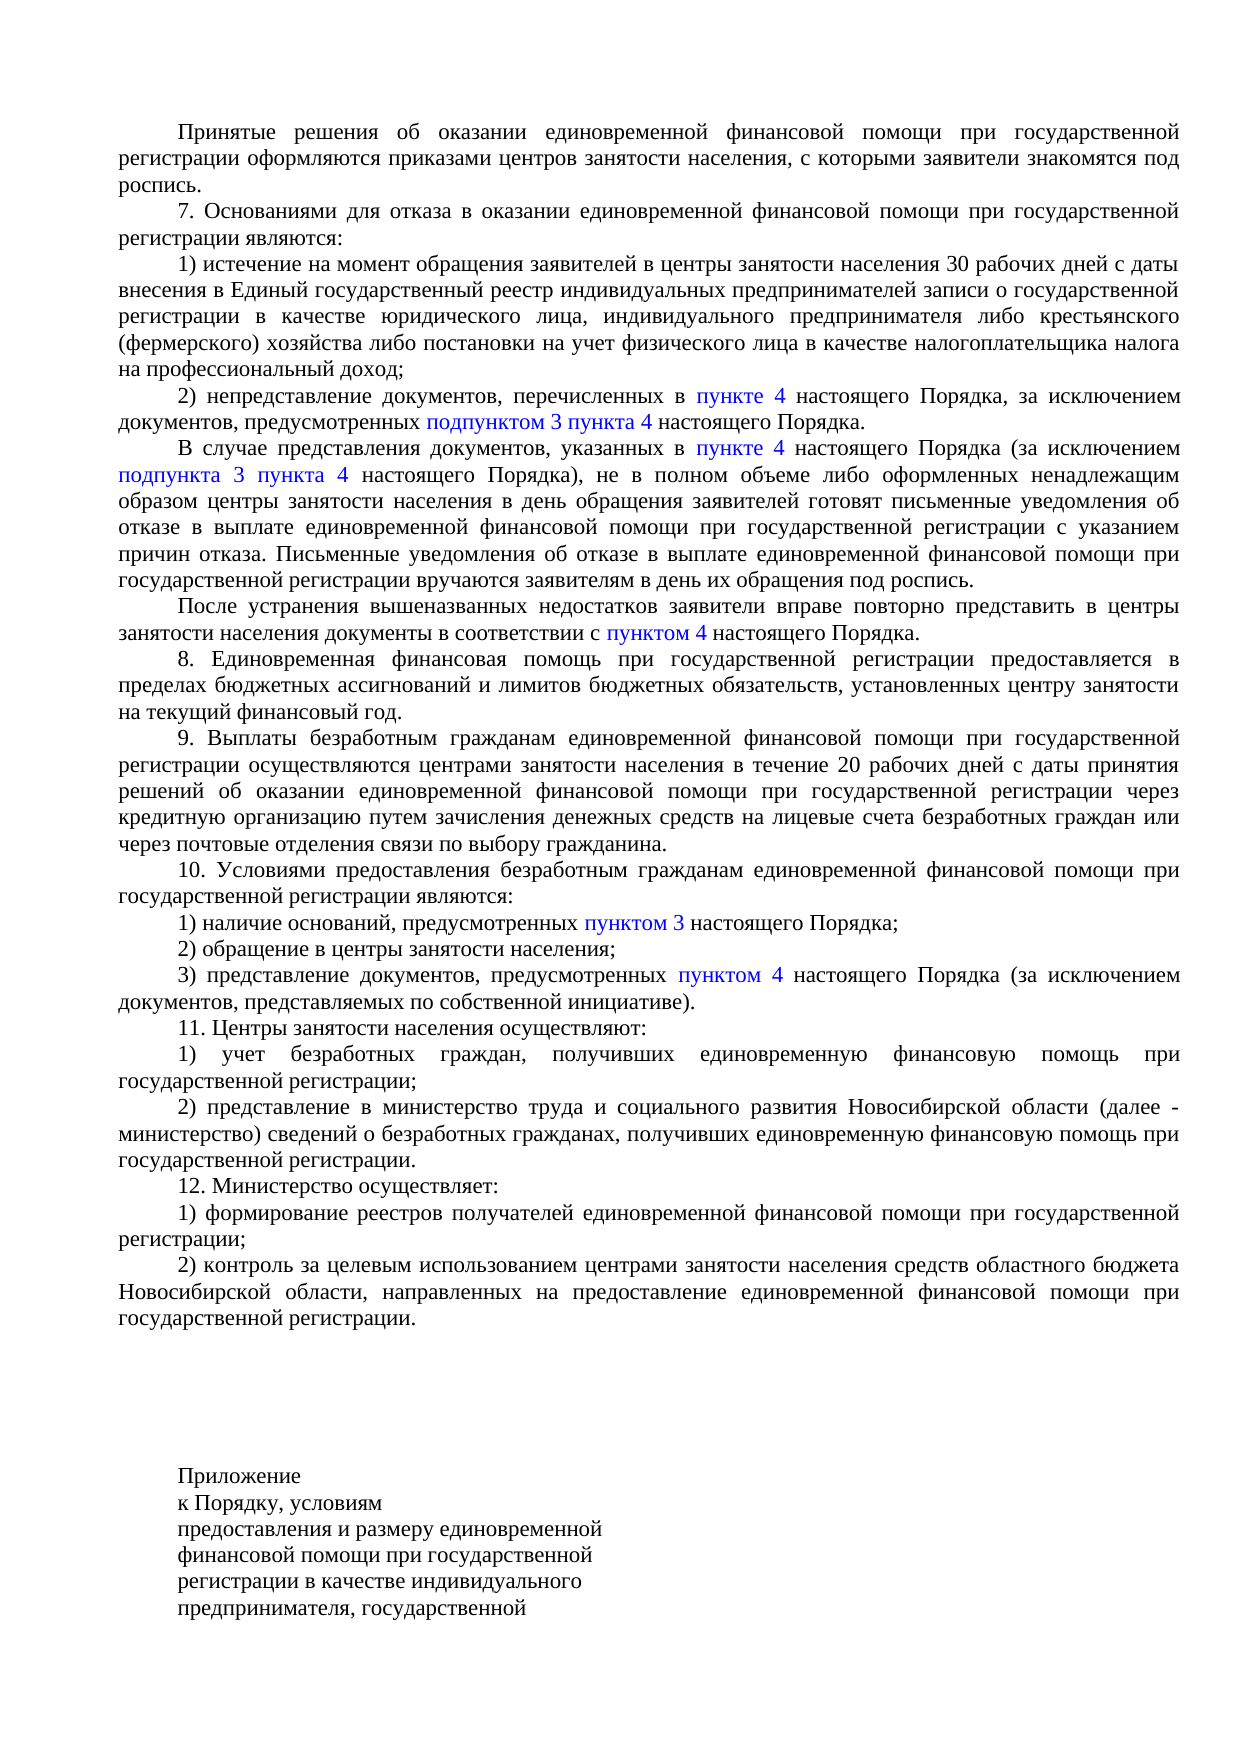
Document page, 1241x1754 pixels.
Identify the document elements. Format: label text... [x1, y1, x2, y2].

text Приложение [118, 1462, 1181, 1488]
text 1) формирование реестров получателей единовременной финансовой помощи при государственной регистрации; [118, 1199, 1181, 1251]
text предпринимателя, государственной [118, 1594, 1181, 1620]
text 11. Центры занятости населения осуществляют: [118, 1014, 1181, 1041]
text 10. Условиями предоставления безработным гражданам единовременной финансовой помощи при государственной регистрации являются: [118, 856, 1181, 909]
text 12. Министерство осуществляет: [118, 1172, 1181, 1199]
text 7. Основаниями для отказа в оказании единовременной финансовой помощи при государственной регистрации являются: [118, 197, 1181, 250]
text 1) истечение на момент обращения заявителей в центры занятости населения 30 рабочих дней с даты внесения в Единый государственный реестр индивидуальных предпринимателей записи о государственной регистрации в качестве юридического лица, индивидуального предпринимателя либо крестьянского (фермерского) хозяйства либо постановки на учет физического лица в качестве налогоплательщика налога на профессиональный доход; [118, 250, 1181, 382]
text предоставления и размеру единовременной [118, 1515, 1181, 1541]
text 2) обращение в центры занятости населения; [118, 935, 1181, 961]
text регистрации в качестве индивидуального [118, 1568, 1181, 1594]
text 2) непредставление документов, перечисленных в пункте 4 настоящего Порядка, за исключением документов, предусмотренных подпунктом 3 пункта 4 настоящего Порядка. [118, 382, 1181, 434]
text 9. Выплаты безработным гражданам единовременной финансовой помощи при государственной регистрации осуществляются центрами занятости населения в течение 20 рабочих дней с даты принятия решений об оказании единовременной финансовой помощи при государственной регистрации через кредитную организацию путем зачисления денежных средств на лицевые счета безработных граждан или через почтовые отделения связи по выбору гражданина. [118, 724, 1181, 856]
text финансовой помощи при государственной [118, 1541, 1181, 1568]
text 1) учет безработных граждан, получивших единовременную финансовую помощь при государственной регистрации; [118, 1041, 1181, 1093]
text После устранения вышеназванных недостатков заявители вправе повторно представить в центры занятости населения документы в соответствии с пунктом 4 настоящего Порядка. [118, 592, 1181, 645]
text 2) контроль за целевым использованием центрами занятости населения средств областного бюджета Новосибирской области, направленных на предоставление единовременной финансовой помощи при государственной регистрации. [118, 1251, 1181, 1330]
text 1) наличие оснований, предусмотренных пунктом 3 настоящего Порядка; [118, 909, 1181, 935]
text 3) представление документов, предусмотренных пунктом 4 настоящего Порядка (за исключением документов, представляемых по собственной инициативе). [118, 961, 1181, 1014]
text Принятые решения об оказании единовременной финансовой помощи при государственной регистрации оформляются приказами центров занятости населения, с которыми заявители знакомятся под роспись. [118, 118, 1181, 197]
text 8. Единовременная финансовая помощь при государственной регистрации предоставляется в пределах бюджетных ассигнований и лимитов бюджетных обязательств, установленных центру занятости на текущий финансовый год. [118, 645, 1181, 724]
text В случае представления документов, указанных в пункте 4 настоящего Порядка (за исключением подпункта 3 пункта 4 настоящего Порядка), не в полном объеме либо оформленных ненадлежащим образом центры занятости населения в день обращения заявителей готовят письменные уведомления об отказе в выплате единовременной финансовой помощи при государственной регистрации с указанием причин отказа. Письменные уведомления об отказе в выплате единовременной финансовой помощи при государственной регистрации вручаются заявителям в день их обращения под роспись. [118, 434, 1181, 592]
text 2) представление в министерство труда и социального развития Новосибирской области (далее - министерство) сведений о безработных гражданах, получивших единовременную финансовую помощь при государственной регистрации. [118, 1093, 1181, 1172]
text к Порядку, условиям [118, 1488, 1181, 1515]
